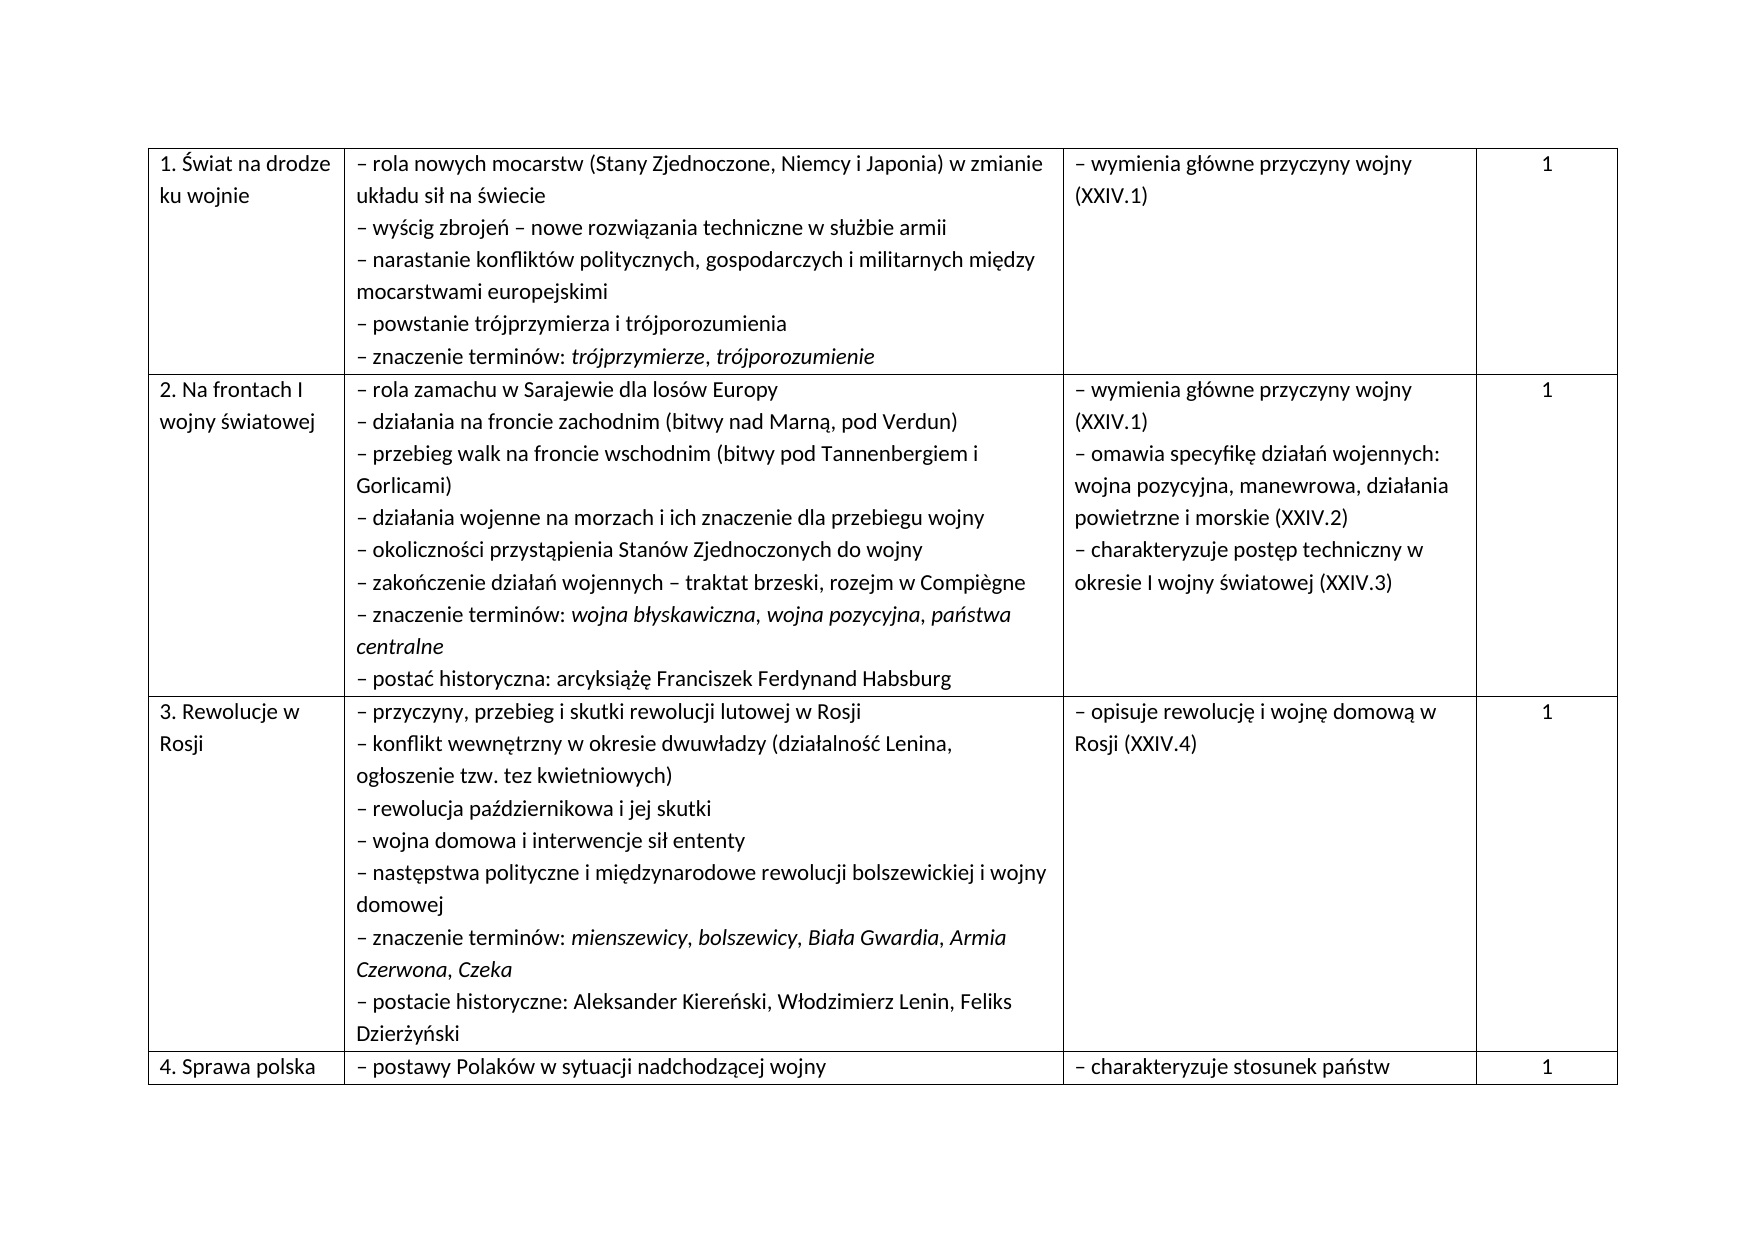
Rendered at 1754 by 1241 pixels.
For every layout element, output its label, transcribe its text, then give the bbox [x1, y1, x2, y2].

table_cell – rola zamachu w Sarajewie dla losów Europy – działania na froncie zachodnim (bitwy nad Marną, pod Verdun) – przebieg walk na froncie wschodnim (bitwy pod Tannenbergiem i Gorlicami) – działania wojenne na morzach i ich znaczenie dla przebiegu wojny – okoliczności przystąpienia Stanów Zjednoczonych do wojny – zakończenie działań wojennych – traktat brzeski, rozejm w Compiègne – znaczenie terminów: wojna błyskawiczna, wojna pozycyjna, państwa centralne – postać historyczna: arcyksiążę Franciszek Ferdynand Habsburg [345, 375, 1063, 696]
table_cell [345, 1052, 1063, 1084]
table_cell 1 [1477, 375, 1617, 696]
table_cell 1 [1477, 149, 1617, 374]
table_cell 1 [1477, 1052, 1617, 1084]
table_cell 1. Świat na drodze ku wojnie [149, 149, 344, 374]
table_cell – wymienia główne przyczyny wojny (XXIV.1) [1064, 149, 1476, 374]
table_cell 2. Na frontach I wojny światowej [149, 375, 344, 696]
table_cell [149, 1052, 344, 1084]
table_cell – przyczyny, przebieg i skutki rewolucji lutowej w Rosji – konflikt wewnętrzny w okresie dwuwładzy (działalność Lenina, ogłoszenie tzw. tez kwietniowych) – rewolucja październikowa i jej skutki – wojna domowa i interwencje sił ententy – następstwa polityczne i międzynarodowe rewolucji bolszewickiej i wojny domowej – znaczenie terminów: mienszewicy, bolszewicy, Biała Gwardia, Armia Czerwona, Czeka – postacie historyczne: Aleksander Kiereński, Włodzimierz Lenin, Feliks Dzierżyński [345, 697, 1063, 1051]
table_cell – wymienia główne przyczyny wojny (XXIV.1) – omawia specyfikę działań wojennych: wojna pozycyjna, manewrowa, działania powietrzne i morskie (XXIV.2) – charakteryzuje postęp techniczny w okresie I wojny światowej (XXIV.3) [1064, 375, 1476, 696]
table_cell 1 [1477, 697, 1617, 1051]
table_cell – opisuje rewolucję i wojnę domową w Rosji (XXIV.4) [1064, 697, 1476, 1051]
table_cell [1064, 1052, 1476, 1084]
table_cell – rola nowych mocarstw (Stany Zjednoczone, Niemcy i Japonia) w zmianie układu sił na świecie – wyścig zbrojeń – nowe rozwiązania techniczne w służbie armii – narastanie konfliktów politycznych, gospodarczych i militarnych między mocarstwami europejskimi – powstanie trójprzymierza i trójporozumienia – znaczenie terminów: trójprzymierze, trójporozumienie [345, 149, 1063, 374]
table_cell 3. Rewolucje w Rosji [149, 697, 344, 1051]
